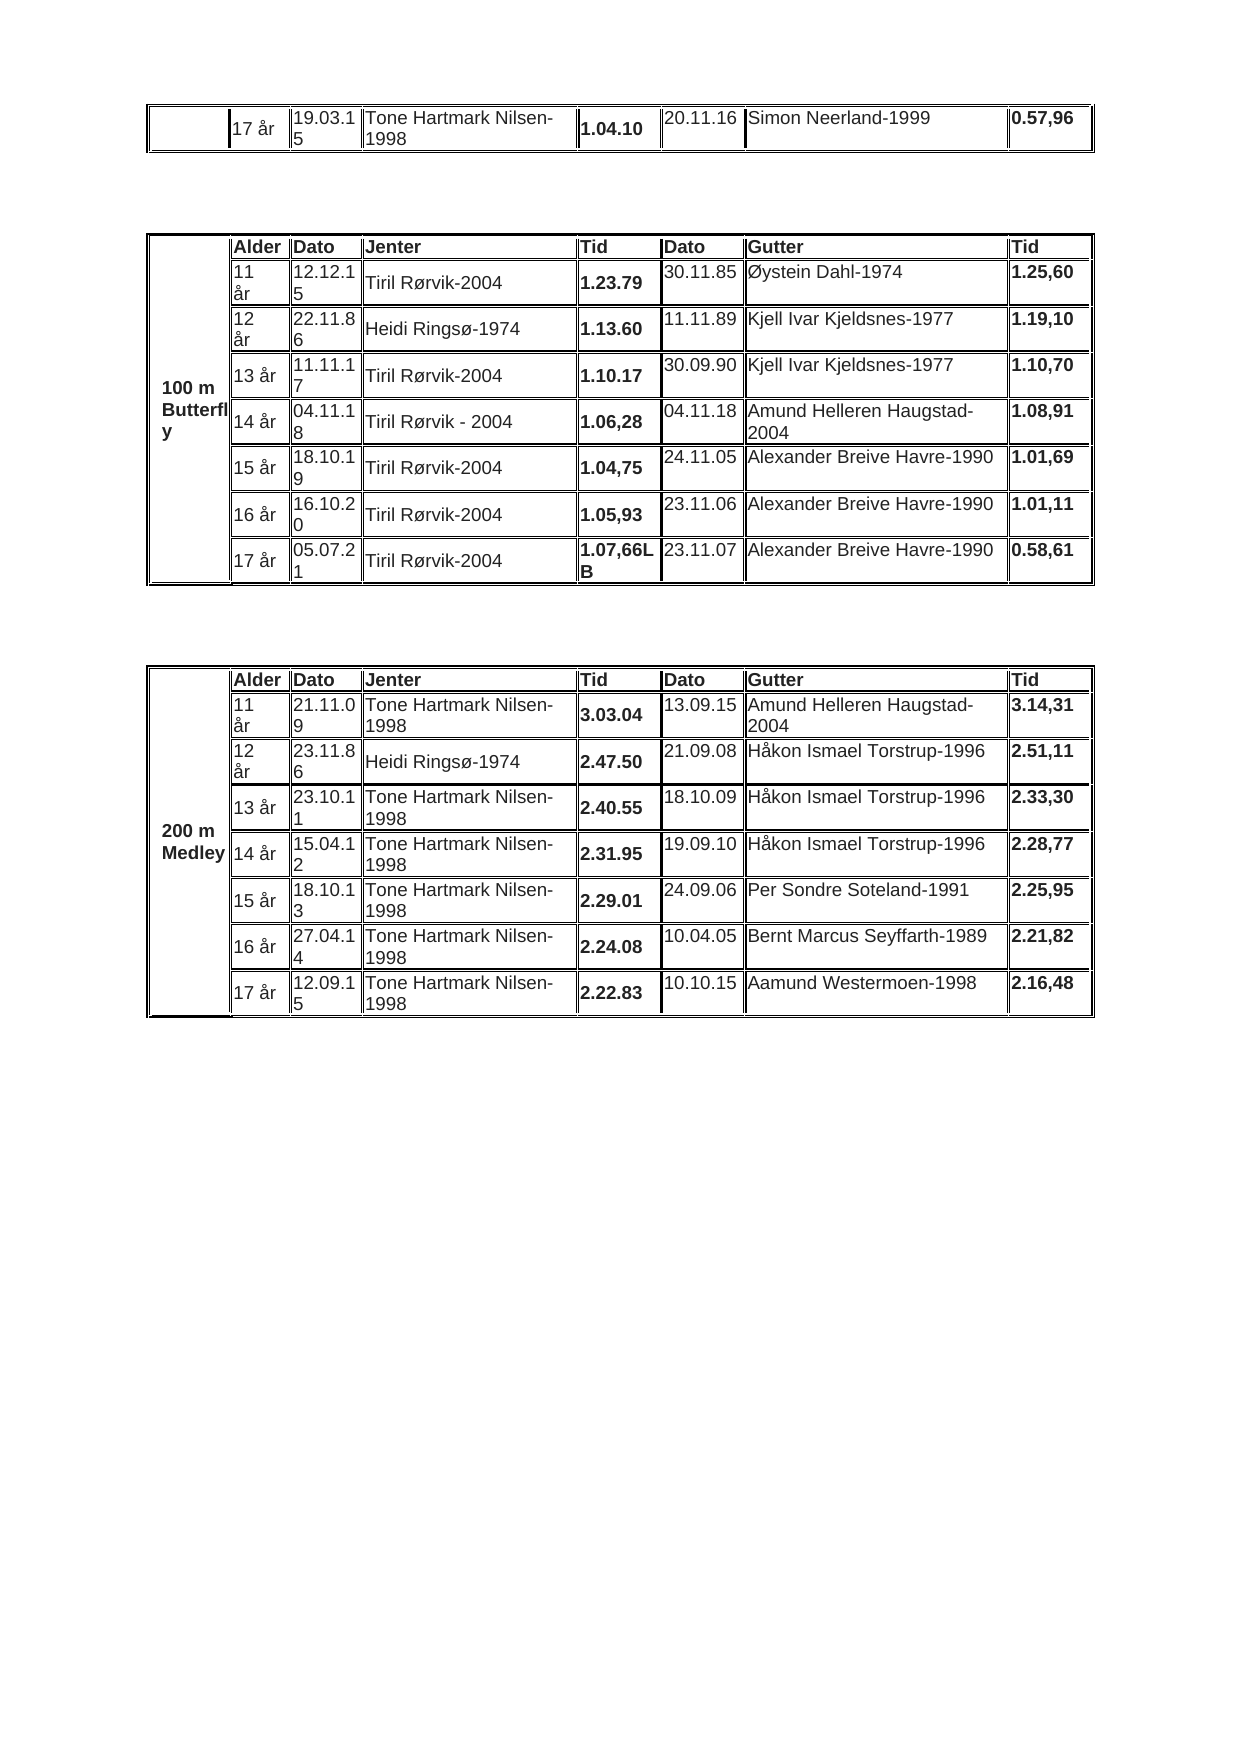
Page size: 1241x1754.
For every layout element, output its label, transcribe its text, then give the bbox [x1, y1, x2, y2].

table_cell Håkon Ismael Torstrup-1996 [747, 833, 1007, 876]
table_cell Bernt Marcus Seyffarth-1989 [747, 925, 1007, 968]
table_cell 23.10.11 [292, 786, 361, 829]
table_cell 05.07.21 [291, 539, 362, 582]
table_cell 2.47.50 [579, 740, 660, 783]
table_cell 16 år [232, 493, 289, 536]
table_cell 13 år [232, 786, 289, 829]
table_cell 21.09.08 [663, 740, 743, 783]
table_cell Tiril Rørvik-2004 [364, 354, 576, 397]
table_cell 1.07,66LB [578, 539, 661, 582]
table_cell Kjell Ivar Kjeldsnes-1977 [747, 308, 1007, 350]
table_header 100 m Butterfly [150, 236, 231, 582]
table_cell 1.01,69 [1010, 443, 1092, 489]
table_cell 2.24.08 [579, 925, 660, 968]
table_cell 10.04.05 [663, 925, 743, 968]
table_cell 16 år [232, 925, 289, 968]
table_cell 18.10.09 [663, 786, 743, 829]
table_cell 2.51,11 [1010, 736, 1092, 783]
table_cell 2.21,82 [1009, 922, 1093, 968]
table_cell 3.03.04 [579, 694, 660, 736]
table_header Tid [1009, 236, 1091, 258]
table_cell 22.11.86 [292, 308, 361, 350]
table_cell Tiril Rørvik-2004 [364, 493, 576, 536]
table_cell 1.01,11 [1010, 490, 1092, 536]
table_cell 2.16,48 [1009, 968, 1092, 1014]
table_cell 1.06,28 [579, 400, 660, 443]
table_cell 2.25,95 [1009, 876, 1093, 922]
table_cell 0.57,96 [1009, 104, 1093, 150]
table_cell Håkon Ismael Torstrup-1996 [747, 786, 1007, 829]
table_cell 1.25,60 [1009, 258, 1093, 304]
table_cell 17 år [229, 107, 291, 150]
table_cell Håkon Ismael Torstrup-1996 [747, 740, 1007, 783]
table_cell 14 år [232, 400, 289, 443]
table_header Alder [231, 236, 291, 258]
table_cell 2.33,30 [1010, 783, 1093, 829]
table_cell 17 år [231, 539, 291, 582]
table_cell 21.11.09 [292, 694, 361, 736]
table_cell 2.31.95 [579, 833, 660, 876]
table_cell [363, 105, 578, 150]
table_cell 2.29.01 [579, 879, 660, 922]
table_cell 04.11.18 [663, 400, 743, 443]
table_header Tid [578, 236, 661, 258]
table_cell 15 år [232, 879, 289, 922]
table_cell 2.40.55 [579, 786, 660, 829]
table_cell 20.11.16 [662, 107, 745, 150]
table_cell 15 år [232, 447, 289, 489]
table_cell 0.58,61 [1009, 536, 1093, 582]
table_cell Tiril Rørvik - 2004 [364, 400, 576, 443]
table_cell Øystein Dahl-1974 [747, 261, 1007, 304]
table_cell Tone Hartmark Nilsen- 1998 [364, 694, 576, 736]
table_cell Aamund Westermoen-1998 [745, 972, 1009, 1014]
table_cell 12 år [232, 740, 289, 783]
table_header Alder [231, 669, 291, 690]
table_header 200 m Medley [150, 669, 231, 1014]
table_cell 1.10,70 [1010, 350, 1092, 397]
table_cell 1.19,10 [1010, 304, 1092, 350]
table_cell 30.09.90 [663, 354, 743, 397]
table_cell Heidi Ringsø-1974 [364, 308, 576, 350]
table_cell Alexander Breive Havre-1990 [745, 539, 1009, 582]
table_cell 27.04.14 [292, 925, 361, 968]
table_cell Tiril Rørvik-2004 [363, 539, 577, 582]
table_cell Alexander Breive Havre-1990 [747, 493, 1007, 536]
table_cell Per Sondre Soteland-1991 [747, 879, 1007, 922]
table_cell 17 år [231, 972, 291, 1014]
table_cell 14 år [232, 833, 289, 876]
table_cell 04.11.18 [292, 400, 361, 443]
table_cell 11.11.89 [663, 308, 743, 350]
table_cell 1.04.10 [578, 107, 662, 150]
table_header Gutter [745, 236, 1009, 258]
table_cell 24.11.05 [663, 447, 743, 489]
table_cell 19.09.10 [663, 833, 743, 876]
table_cell 23.11.07 [661, 536, 745, 582]
table_cell Tone Hartmark Nilsen- 1998 [363, 972, 577, 1014]
table_cell 2.22.83 [578, 972, 661, 1014]
table_cell Tiril Rørvik-2004 [364, 447, 576, 489]
table_cell 19.03.15 [291, 107, 362, 150]
table_cell 12.12.15 [292, 261, 361, 304]
table_cell Tiril Rørvik-2004 [364, 261, 576, 304]
table_cell 1.13.60 [579, 308, 660, 350]
table_cell Simon Neerland-1999 [745, 107, 1009, 150]
table_cell Tone Hartmark Nilsen- 1998 [364, 833, 576, 876]
table_cell 18.10.19 [292, 447, 361, 489]
table_cell 11.11.17 [292, 354, 361, 397]
table_cell 18.10.13 [292, 879, 361, 922]
table_header Gutter [745, 669, 1009, 690]
table_cell 15.04.12 [292, 833, 361, 876]
table_cell 1.08,91 [1009, 397, 1093, 443]
table_header Tid [1009, 669, 1091, 690]
table_cell 30.11.85 [663, 261, 743, 304]
table_cell 13 år [232, 354, 289, 397]
table_cell Heidi Ringsø-1974 [364, 740, 576, 783]
table_cell Tone Hartmark Nilsen- 1998 [364, 879, 576, 922]
table_cell Kjell Ivar Kjeldsnes-1977 [747, 354, 1007, 397]
table_header Jenter [363, 669, 577, 690]
table_cell Tone Hartmark Nilsen- 1998 [364, 925, 576, 968]
table_cell 23.11.06 [663, 493, 743, 536]
table_cell 12 år [232, 308, 289, 350]
table_cell Amund Helleren Haugstad-2004 [747, 694, 1007, 736]
table_cell Tone Hartmark Nilsen- 1998 [364, 786, 576, 829]
table_cell 11 år [232, 694, 289, 736]
table_header Jenter [363, 236, 577, 258]
table_cell 10.10.15 [661, 968, 745, 1014]
table_cell 1.04,75 [579, 447, 660, 489]
table_header Dato [661, 667, 745, 690]
table_cell 24.09.06 [663, 879, 743, 922]
table_header Dato [291, 669, 362, 690]
table_header Tid [578, 669, 661, 690]
table_cell 2.28,77 [1010, 829, 1092, 876]
table_header Dato [661, 235, 745, 258]
table_cell 1.05,93 [579, 493, 660, 536]
table_cell Alexander Breive Havre-1990 [747, 447, 1007, 489]
table_cell 1.23.79 [579, 261, 660, 304]
table_cell 11 år [232, 261, 289, 304]
table_cell 23.11.86 [292, 740, 361, 783]
table_cell 12.09.15 [291, 972, 362, 1014]
table_header Dato [291, 236, 362, 258]
table_cell 1.10.17 [579, 354, 660, 397]
table_cell 3.14,31 [1010, 690, 1092, 736]
table_cell Amund Helleren Haugstad-2004 [747, 400, 1007, 443]
table_cell 16.10.20 [292, 493, 361, 536]
table_cell 13.09.15 [663, 694, 743, 736]
